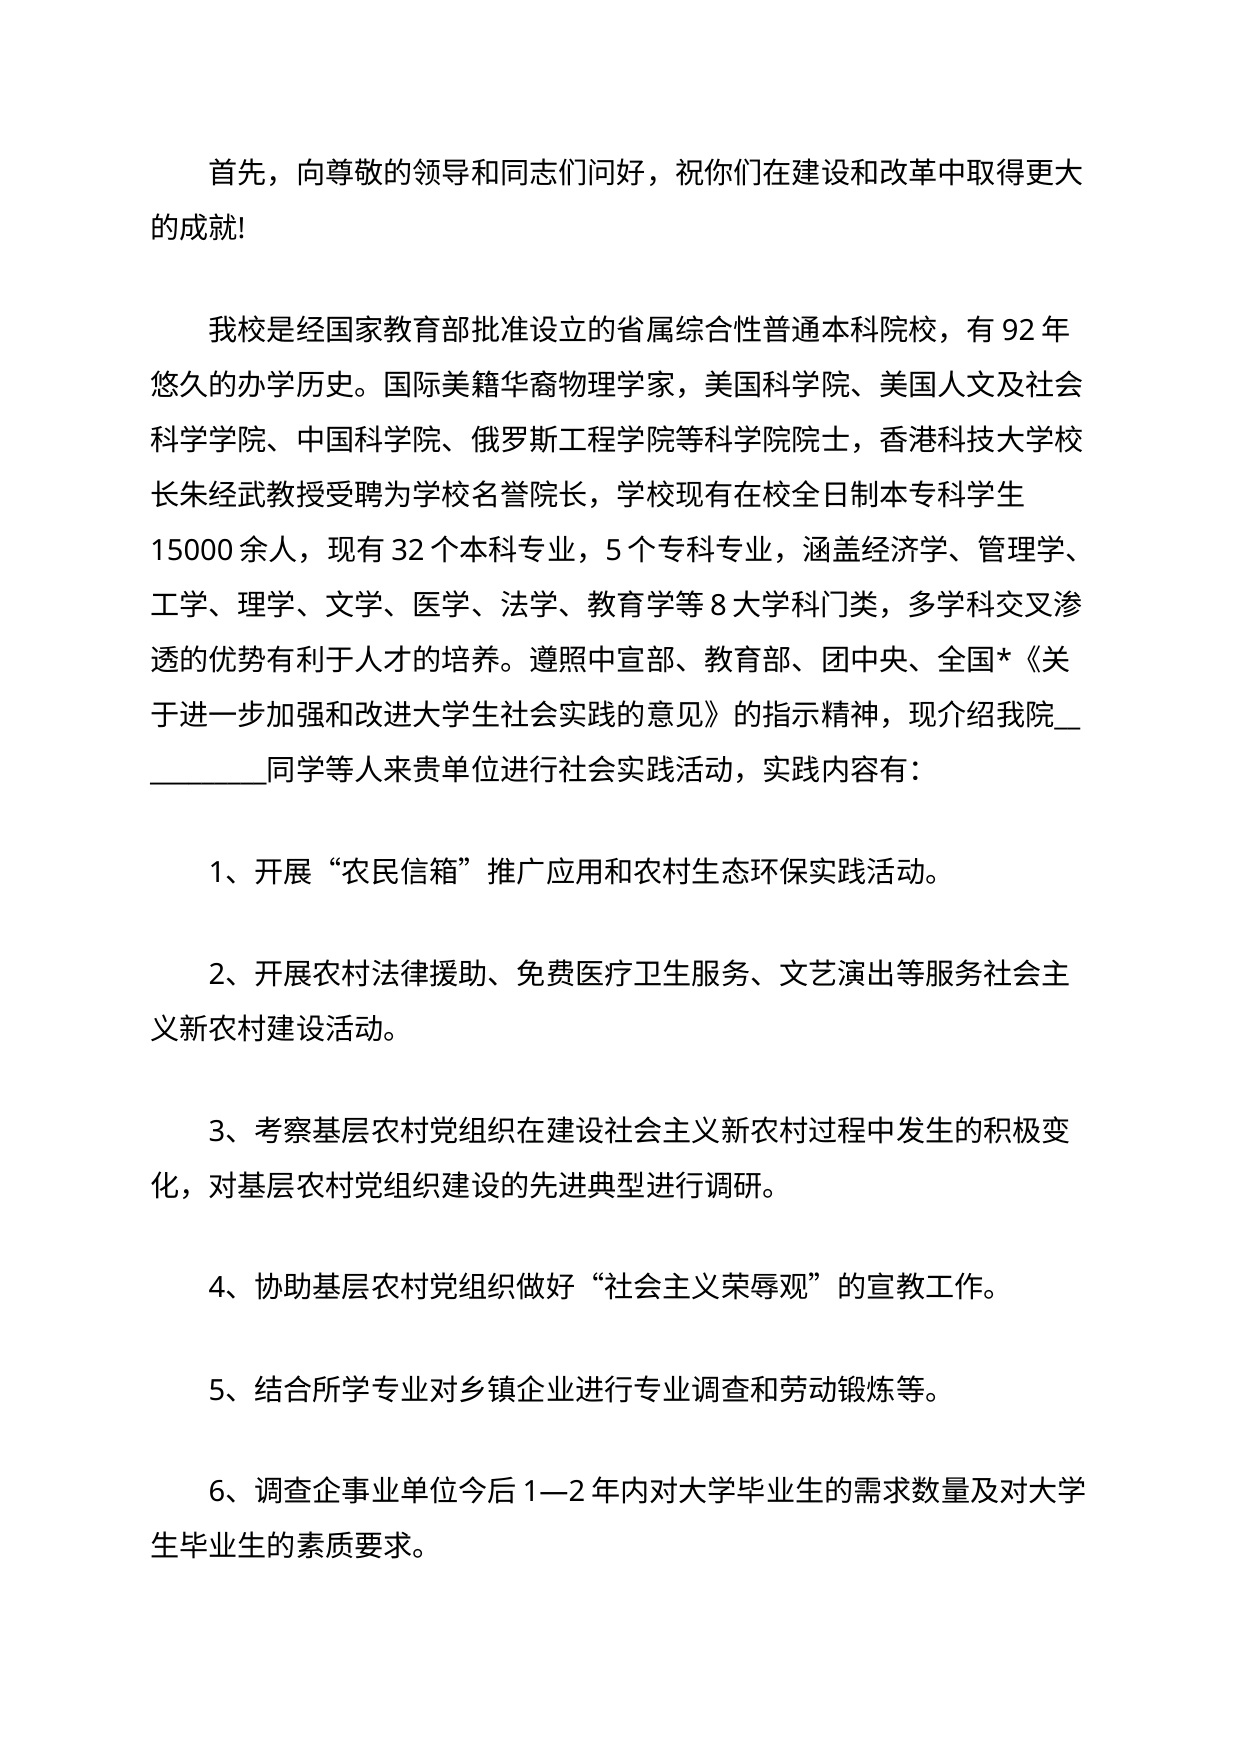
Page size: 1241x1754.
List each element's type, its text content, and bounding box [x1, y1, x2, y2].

text 2、开展农村法律援助、免费医疗卫生服务、文艺演出等服务社会主义新农村建设活动。 [150, 951, 1090, 1048]
text 3、考察基层农村党组织在建设社会主义新农村过程中发生的积极变化，对基层农村党组织建设的先进典型进行调研。 [150, 1107, 1090, 1204]
text 5、结合所学专业对乡镇企业进行专业调查和劳动锻炼等。 [150, 1366, 1090, 1408]
text 6、调查企事业单位今后1—2年内对大学毕业生的需求数量及对大学生毕业生的素质要求。 [150, 1468, 1090, 1565]
text 首先，向尊敬的领导和同志们问好，祝你们在建设和改革中取得更大的成就! [150, 150, 1090, 247]
text 4、协助基层农村党组织做好“社会主义荣辱观”的宣教工作。 [150, 1264, 1090, 1306]
text 1、开展“农民信箱”推广应用和农村生态环保实践活动。 [150, 848, 1090, 891]
text 我校是经国家教育部批准设立的省属综合性普通本科院校，有92年悠久的办学历史。国际美籍华裔物理学家，美国科学院、美国人文及社会科学学院、中国科学院、俄罗斯工程学院等科学院院士，香港科技大学校长朱经武教授受聘为学校名誉院长，学校现有在校全日制本专科学生15000余人，现有32个本科专业，5个专科专业，涵盖经济学、管理学、工学、理学、文学、医学、法学、教育学等8大学科门类，多学科交叉渗透的优势有利于人才的培养。遵照中宣部、教育部、团中央、全国*《关于进一步加强和改进大学生社会实践的意见》的指示精神，现介绍我院___________同学等人来贵单位进行社会实践活动，实践内容有： [150, 307, 1090, 789]
